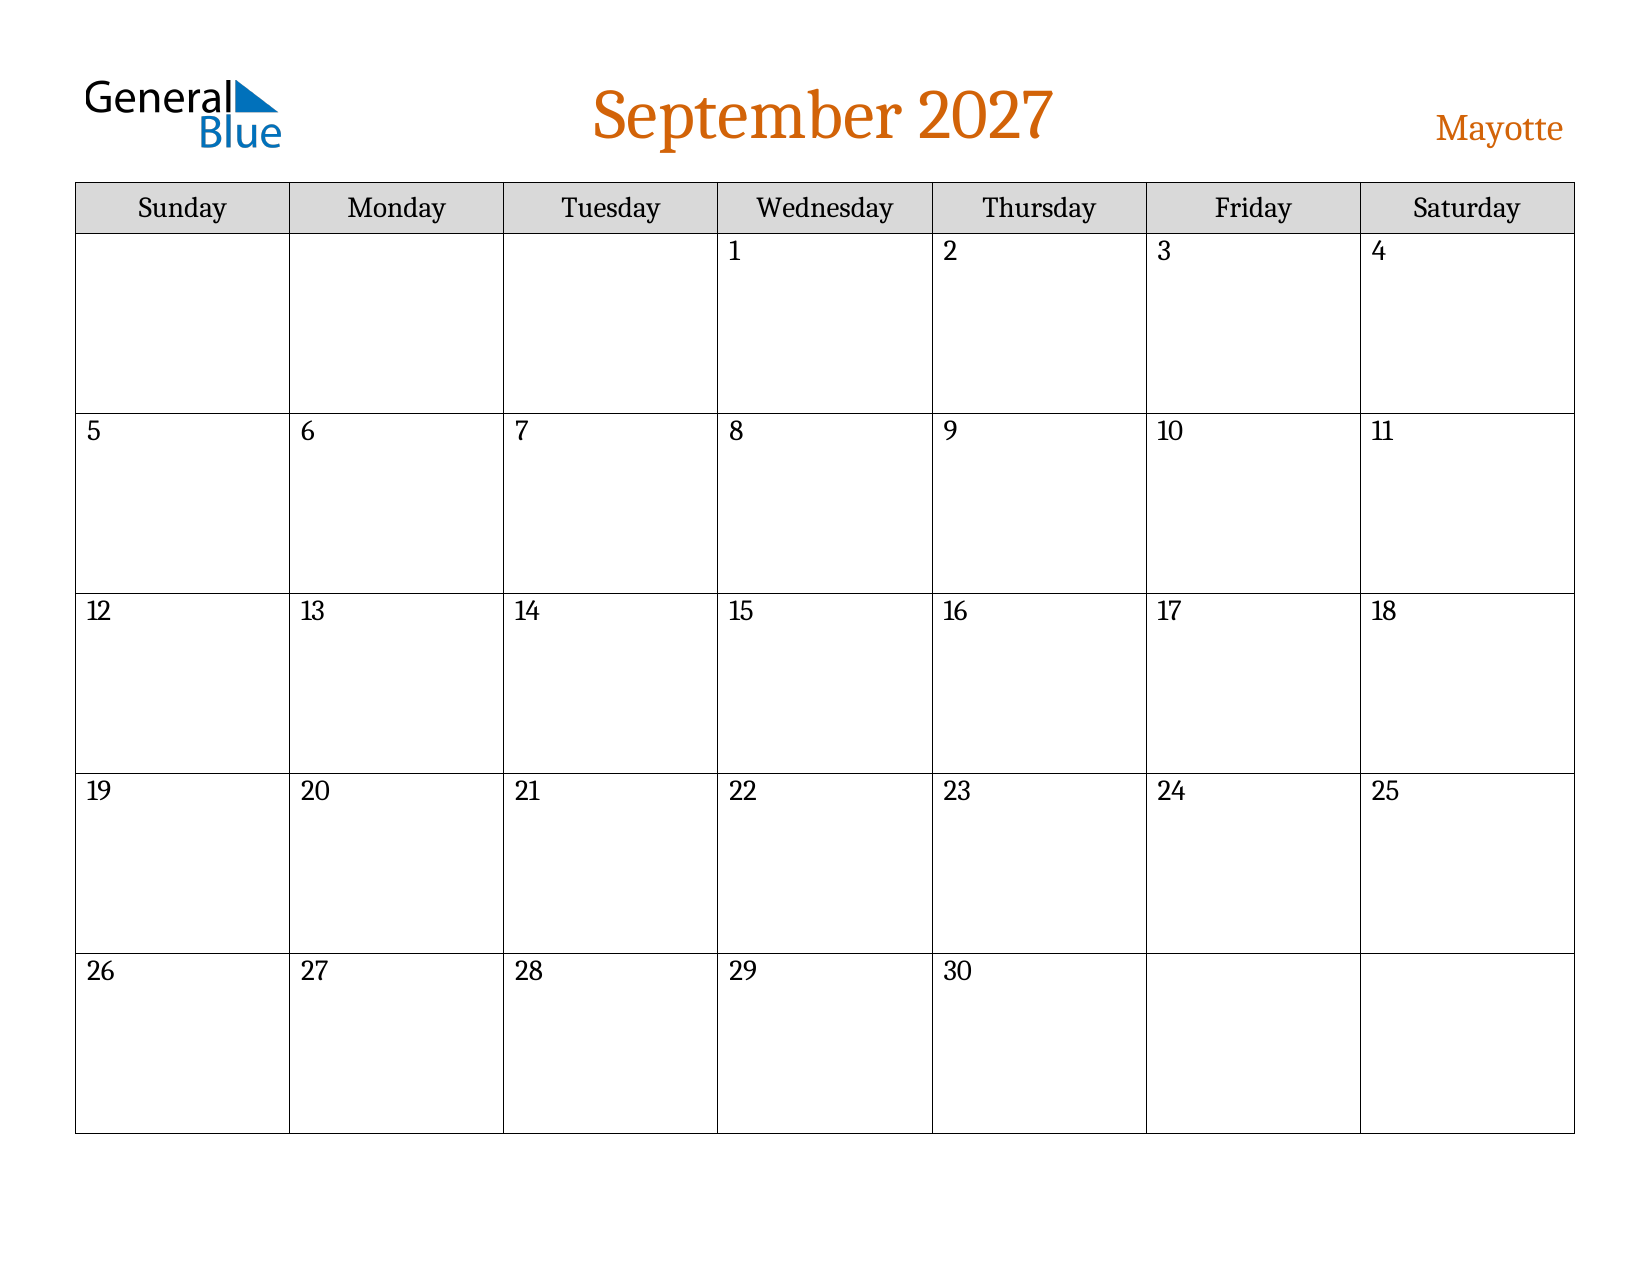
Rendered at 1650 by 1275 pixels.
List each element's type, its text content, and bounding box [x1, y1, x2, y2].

table_cell 23 [933, 774, 1146, 810]
table_cell 17 [1147, 594, 1360, 630]
table_header September 2027 [504, 75, 1146, 182]
table_cell 29 [718, 954, 932, 990]
table_cell [1147, 270, 1360, 413]
table_cell 8 [718, 414, 932, 450]
table_cell [290, 450, 503, 593]
table_cell Wednesday [718, 183, 932, 233]
table_cell [76, 630, 289, 773]
table_cell [290, 234, 503, 270]
table_cell 7 [504, 414, 717, 450]
picture [86, 80, 281, 148]
table_cell [718, 990, 932, 1133]
table_cell [1361, 450, 1574, 593]
table_cell [1361, 630, 1574, 773]
table_cell 3 [1147, 234, 1360, 270]
table_cell Friday [1147, 183, 1360, 233]
table_cell 11 [1361, 414, 1574, 450]
table_cell [504, 234, 717, 270]
table_cell [290, 990, 503, 1133]
table_cell 20 [290, 774, 503, 810]
table_cell Saturday [1361, 183, 1574, 233]
table_cell [504, 450, 717, 593]
table_cell [290, 810, 503, 953]
table_cell [504, 630, 717, 773]
table_cell [933, 450, 1146, 593]
table_cell [290, 270, 503, 413]
table_cell [1147, 810, 1360, 953]
table_header [76, 75, 503, 182]
table_cell [718, 270, 932, 413]
table_cell 16 [933, 594, 1146, 630]
table_header Mayotte [1146, 75, 1574, 182]
table_cell [1147, 630, 1360, 773]
table_cell [718, 630, 932, 773]
table_cell 22 [718, 774, 932, 810]
table_cell 25 [1361, 774, 1574, 810]
table_cell 5 [76, 414, 289, 450]
table_cell [76, 234, 289, 270]
table_cell [718, 810, 932, 953]
table_cell [718, 450, 932, 593]
table_cell 12 [76, 594, 289, 630]
table_cell 21 [504, 774, 717, 810]
table_cell [504, 270, 717, 413]
table_cell 4 [1361, 234, 1574, 270]
table_cell [933, 630, 1146, 773]
table_cell 1 [718, 234, 932, 270]
table_cell 13 [290, 594, 503, 630]
table_cell 15 [718, 594, 932, 630]
table_cell 19 [76, 774, 289, 810]
table_cell 30 [933, 954, 1146, 990]
table_cell [1147, 990, 1360, 1133]
table_cell [1361, 270, 1574, 413]
table_cell [76, 450, 289, 593]
table_cell Thursday [933, 183, 1146, 233]
table_cell [933, 810, 1146, 953]
table_cell 27 [290, 954, 503, 990]
table_cell 9 [933, 414, 1146, 450]
table_cell 26 [76, 954, 289, 990]
table_cell [504, 990, 717, 1133]
table_cell 6 [290, 414, 503, 450]
table_cell [76, 810, 289, 953]
table_cell 14 [504, 594, 717, 630]
table_cell Tuesday [504, 183, 717, 233]
table_cell [76, 270, 289, 413]
table_cell 2 [933, 234, 1146, 270]
table_cell [1361, 990, 1574, 1133]
table_cell 24 [1147, 774, 1360, 810]
table_cell [76, 990, 289, 1133]
table_cell 18 [1361, 594, 1574, 630]
table_cell [290, 630, 503, 773]
table_cell [933, 270, 1146, 413]
table_cell 10 [1147, 414, 1360, 450]
table_cell [1361, 954, 1574, 990]
table_cell [933, 990, 1146, 1133]
table_cell [1361, 810, 1574, 953]
table_cell 28 [504, 954, 717, 990]
table_cell Monday [290, 183, 503, 233]
table_cell [1147, 450, 1360, 593]
table_cell Sunday [76, 183, 289, 233]
table_cell [1147, 954, 1360, 990]
table_cell [504, 810, 717, 953]
